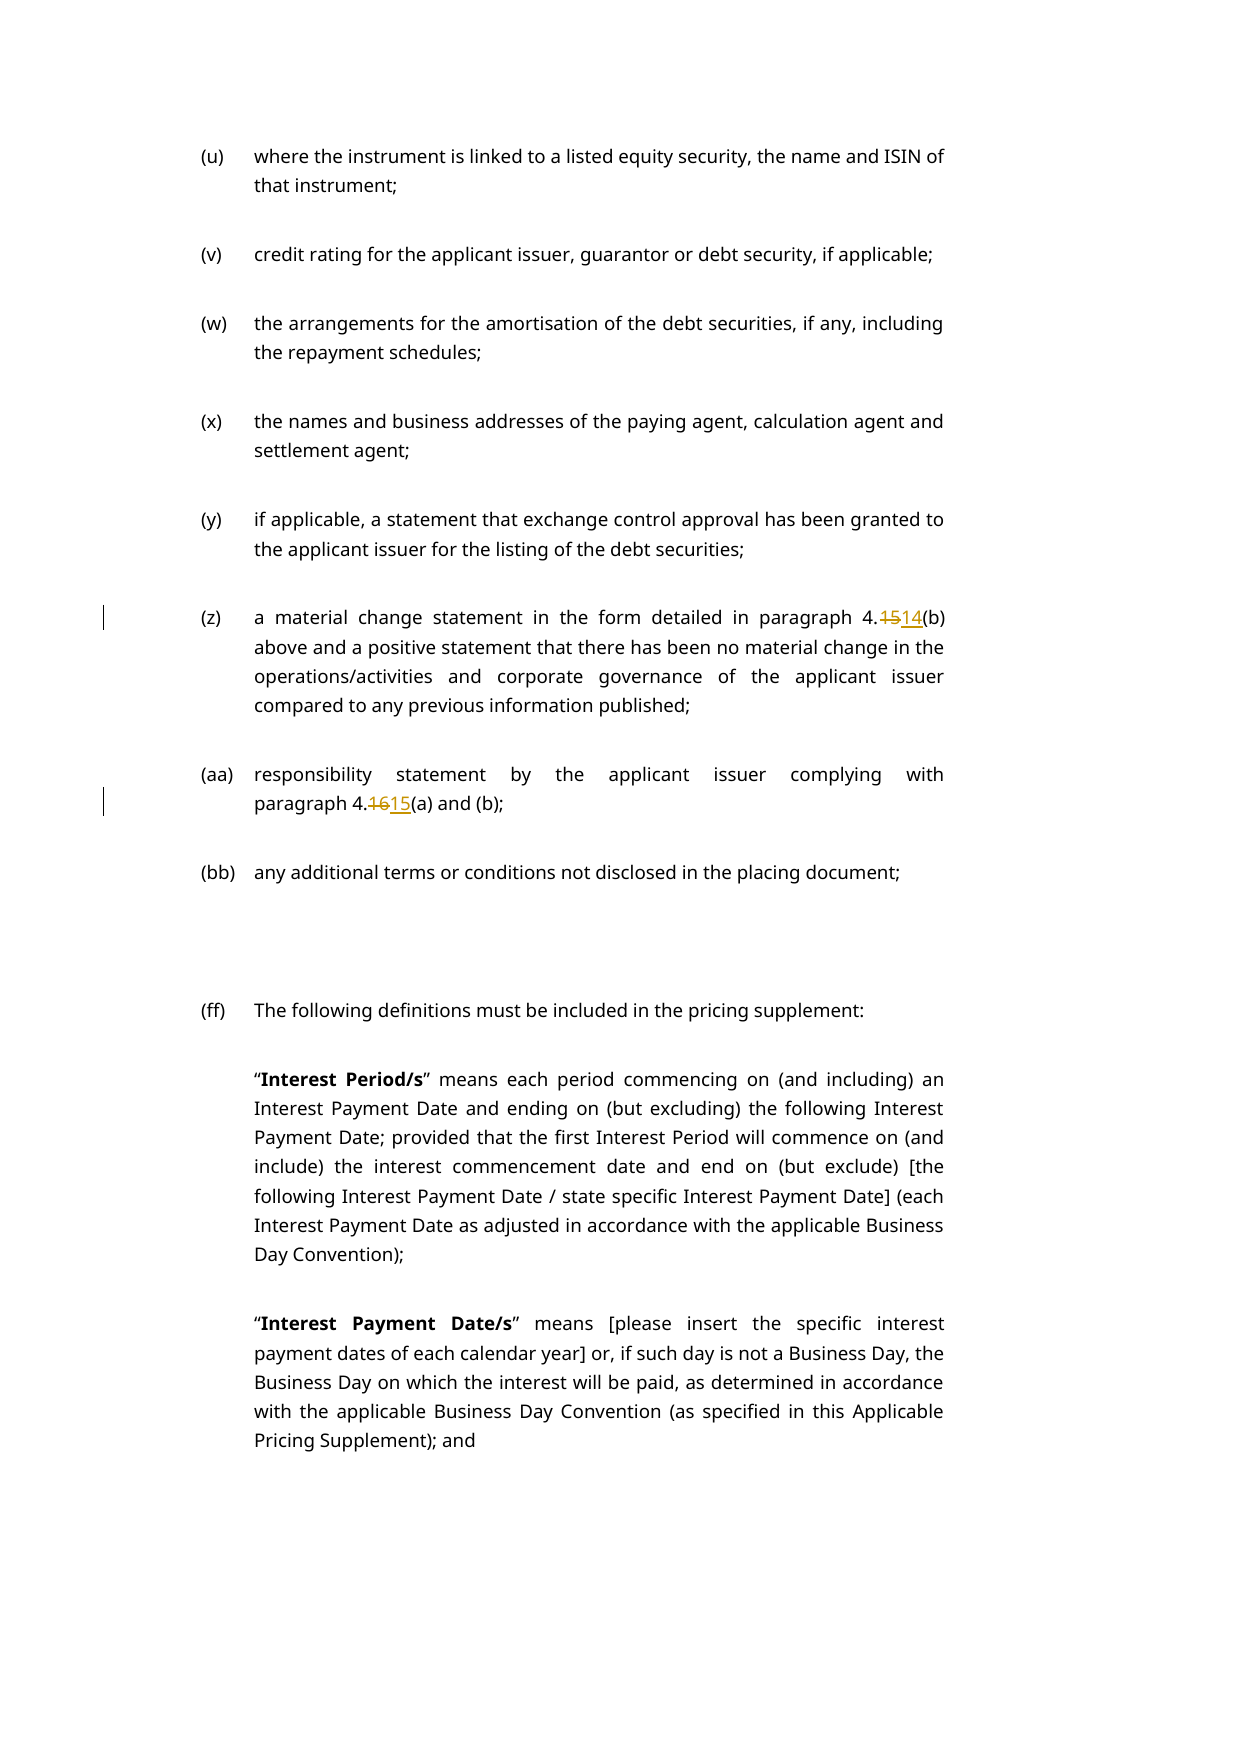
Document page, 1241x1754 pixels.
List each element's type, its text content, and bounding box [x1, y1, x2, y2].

text (w) the arrangements for the amortisation of the debt securities, if any, including the repayment schedules; [118, 310, 945, 365]
text (u) where the instrument is linked to a listed equity security, the name and ISIN of that instrument; [118, 143, 945, 198]
text (ff) The following definitions must be included in the pricing supplement: [118, 997, 945, 1023]
text (aa) responsibility statement by the applicant issuer complying with paragraph 4.(a) and (b); [118, 761, 945, 816]
text “Interest Payment Date/s” means [please insert the specific interest payment dates of each calendar year] or, if such day is not a Business Day, the Business Day on which the interest will be paid, as determined in accordance with the applicable Business Day Convention (as specified in this Applicable Pricing Supplement); and [118, 1311, 945, 1453]
text (bb) any additional terms or conditions not disclosed in the placing document; [118, 859, 945, 885]
text (z) a material change statement in the form detailed in paragraph 4.(b) above and a positive statement that there has been no material change in the operations/activities and corporate governance of the applicant issuer compared to any previous information published; [118, 605, 945, 718]
text (x) the names and business addresses of the paying agent, calculation agent and settlement agent; [118, 408, 945, 463]
text (v) credit rating for the applicant issuer, guarantor or debt security, if applicable; [118, 241, 945, 267]
text “Interest Period/s” means each period commencing on (and including) an Interest Payment Date and ending on (but excluding) the following Interest Payment Date; provided that the first Interest Period will commence on (and include) the interest commencement date and end on (but exclude) [the following Interest Payment Date / state specific Interest Payment Date] (each Interest Payment Date as adjusted in accordance with the applicable Business Day Convention); [118, 1066, 945, 1267]
text (y) if applicable, a statement that exchange control approval has been granted to the applicant issuer for the listing of the debt securities; [118, 507, 945, 561]
